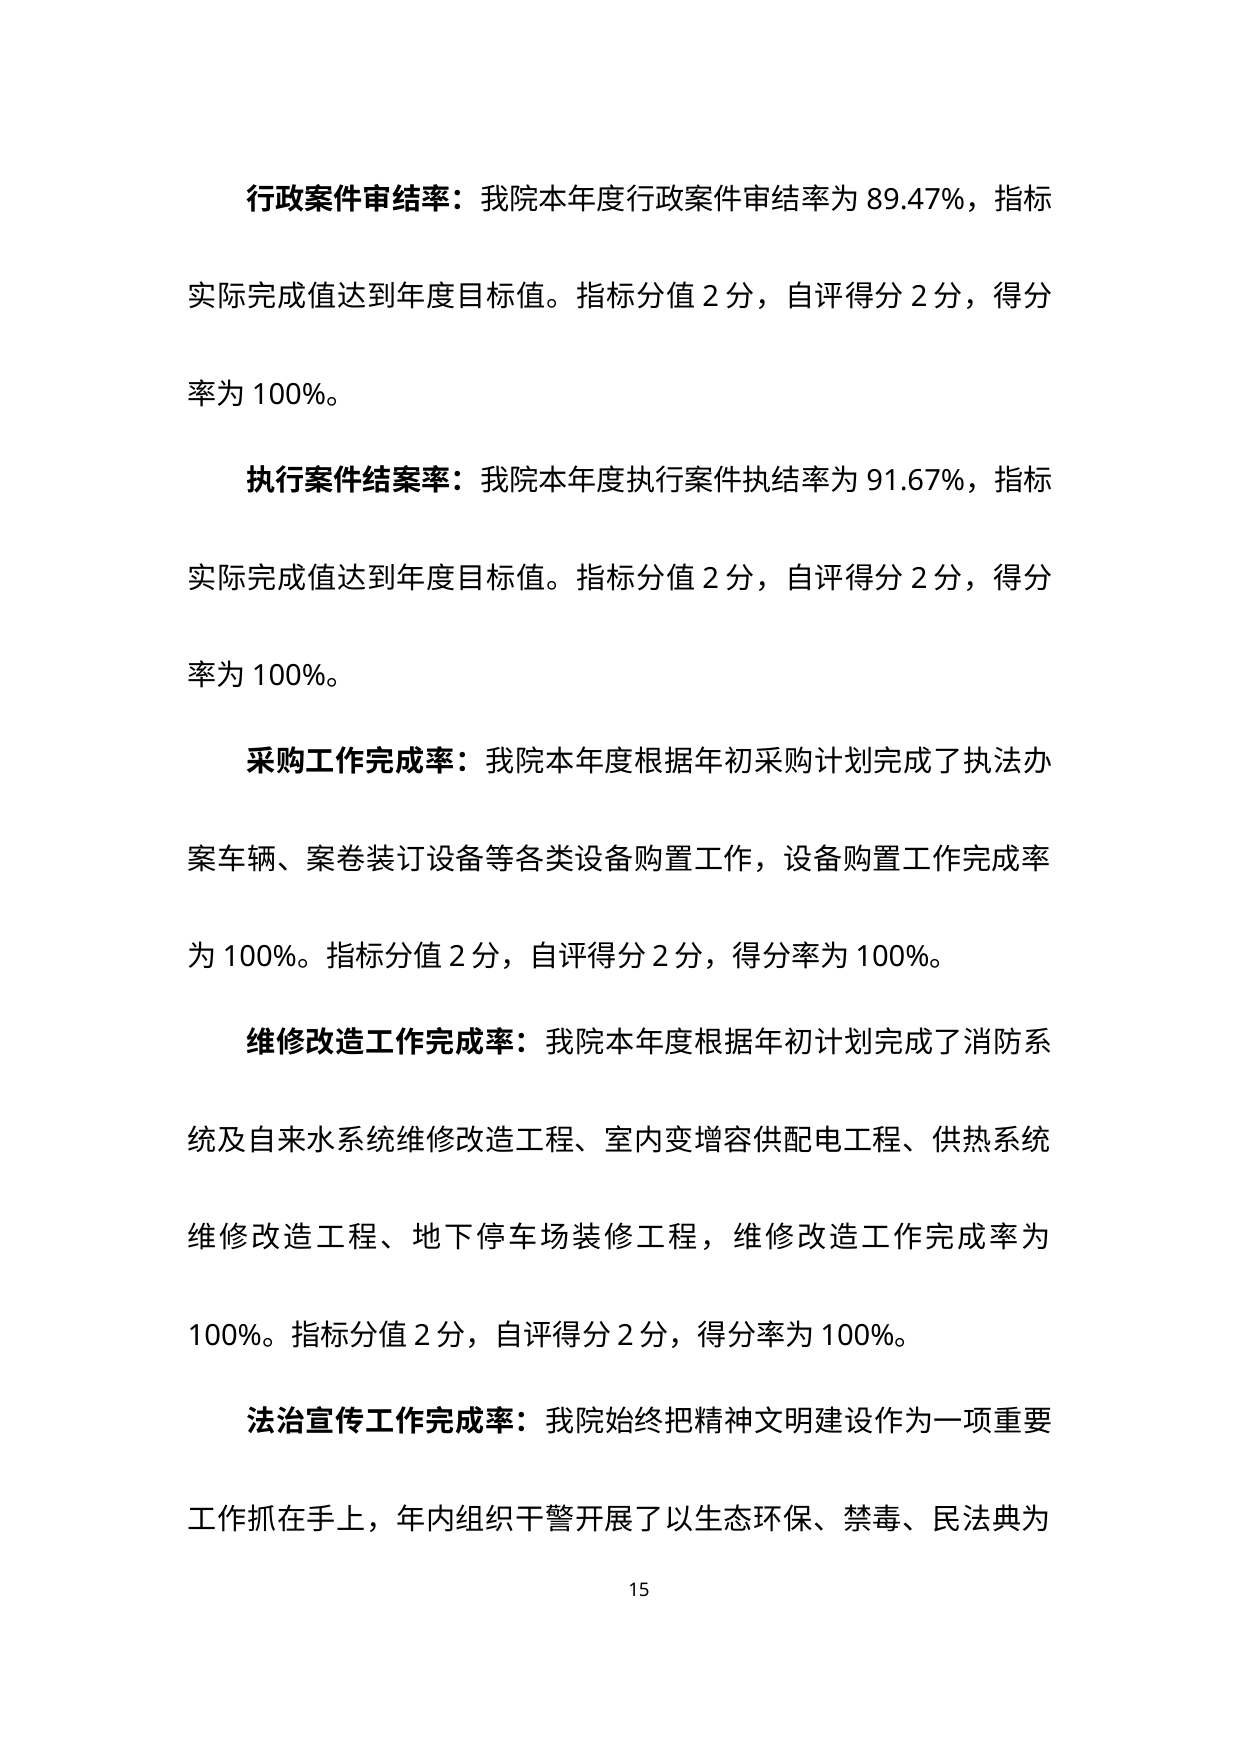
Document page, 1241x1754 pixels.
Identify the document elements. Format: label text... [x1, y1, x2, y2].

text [187, 1386, 1053, 1549]
text 行政案件审结率：我院本年度行政案件审结率为89.47%，指标实际完成值达到年度目标值。指标分值2分，自评得分2分，得分率为100%。 [187, 164, 1053, 424]
text 采购工作完成率：我院本年度根据年初采购计划完成了执法办案车辆、案卷装订设备等各类设备购置工作，设备购置工作完成率为100%。指标分值2分，自评得分2分，得分率为100%。 [187, 727, 1053, 987]
text 执行案件结案率：我院本年度执行案件执结率为91.67%，指标实际完成值达到年度目标值。指标分值2分，自评得分2分，得分率为100%。 [187, 445, 1053, 705]
text 维修改造工作完成率：我院本年度根据年初计划完成了消防系统及自来水系统维修改造工程、室内变增容供配电工程、供热系统维修改造工程、地下停车场装修工程，维修改造工作完成率为100%。指标分值2分，自评得分2分，得分率为100%。 [187, 1008, 1053, 1365]
